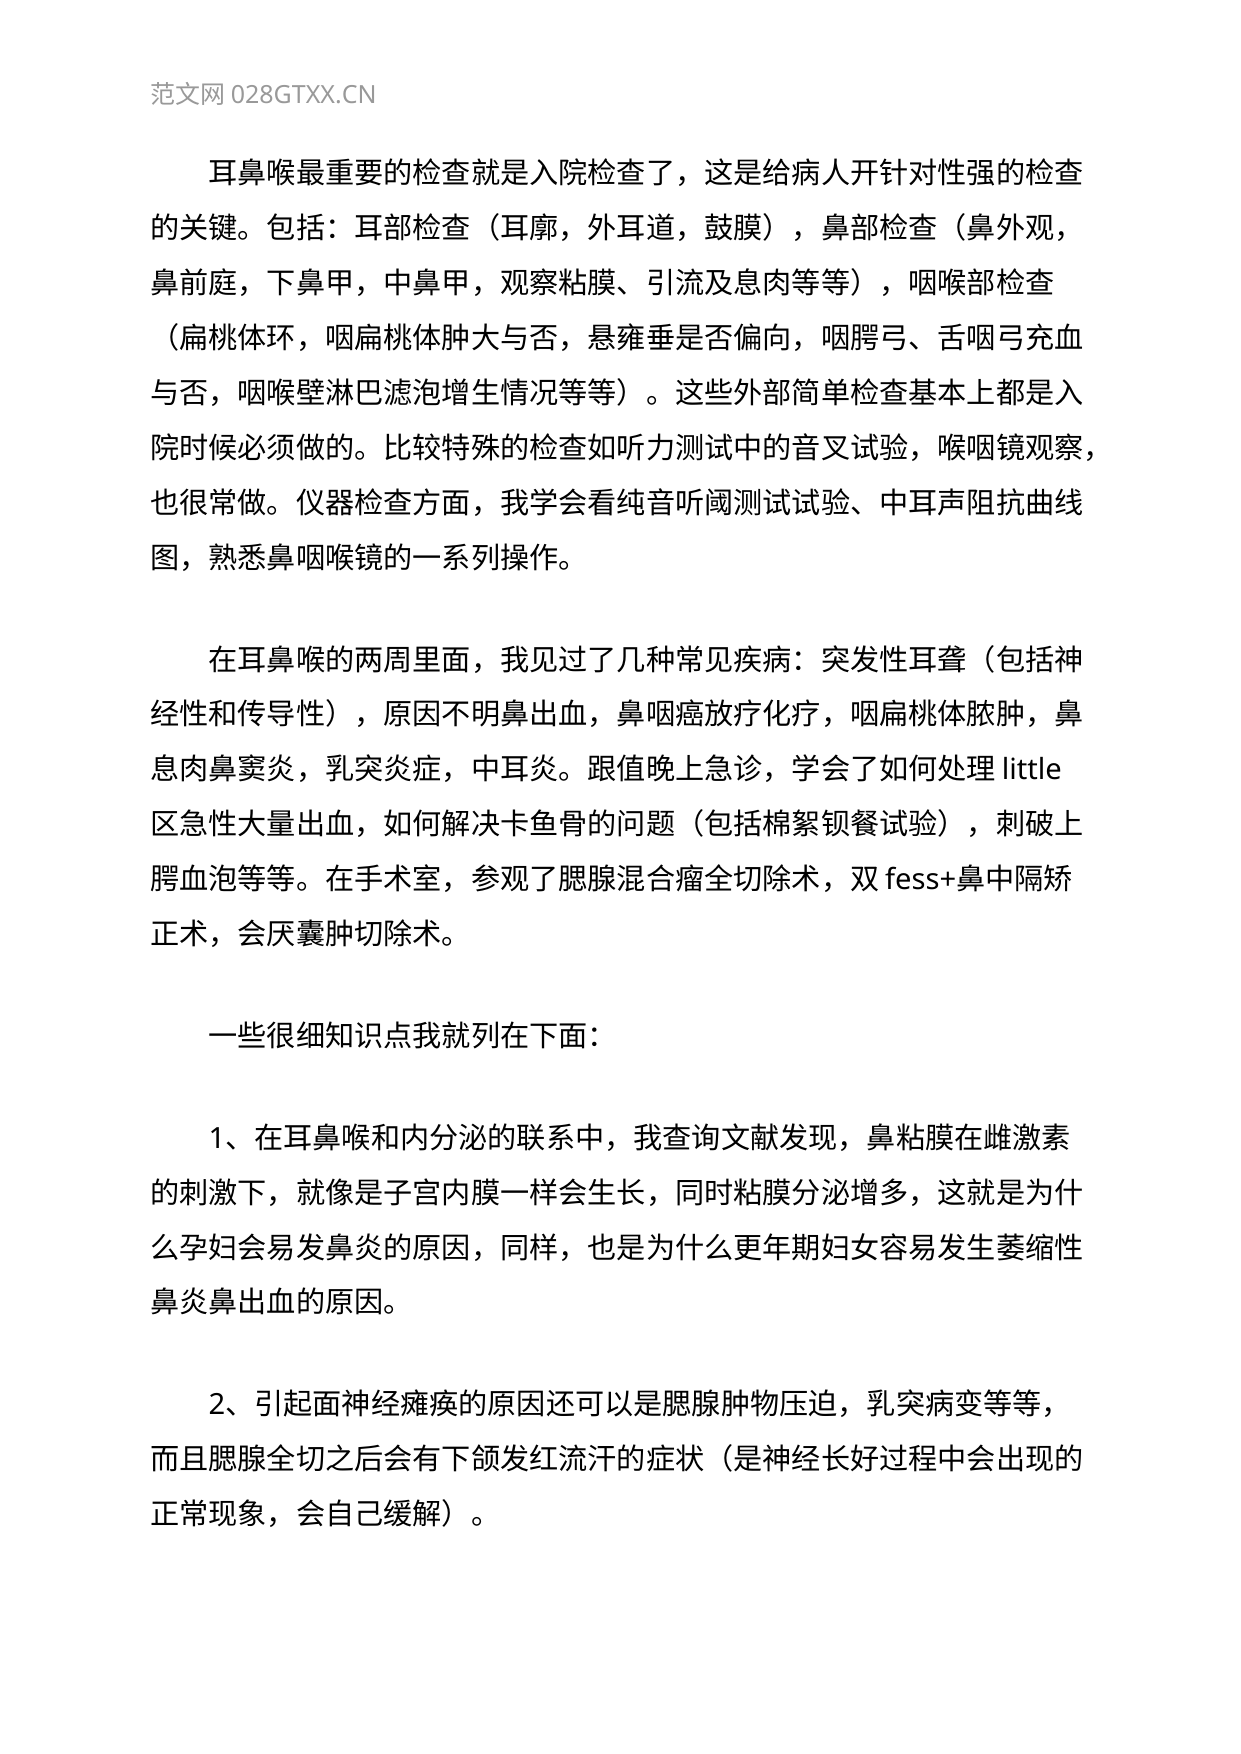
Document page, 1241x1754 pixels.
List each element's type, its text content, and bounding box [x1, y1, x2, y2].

text 1、在耳鼻喉和内分泌的联系中，我查询文献发现，鼻粘膜在雌激素的刺激下，就像是子宫内膜一样会生长，同时粘膜分泌增多，这就是为什么孕妇会易发鼻炎的原因，同样，也是为什么更年期妇女容易发生萎缩性鼻炎鼻出血的原因。 [150, 1114, 1090, 1321]
text 耳鼻喉最重要的检查就是入院检查了，这是给病人开针对性强的检查的关键。包括：耳部检查（耳廓，外耳道，鼓膜），鼻部检查（鼻外观，鼻前庭，下鼻甲，中鼻甲，观察粘膜、引流及息肉等等），咽喉部检查（扁桃体环，咽扁桃体肿大与否，悬雍垂是否偏向，咽腭弓、舌咽弓充血与否，咽喉壁淋巴滤泡增生情况等等）。这些外部简单检查基本上都是入院时候必须做的。比较特殊的检查如听力测试中的音叉试验，喉咽镜观察，也很常做。仪器检查方面，我学会看纯音听阈测试试验、中耳声阻抗曲线图，熟悉鼻咽喉镜的一系列操作。 [150, 150, 1090, 577]
text 在耳鼻喉的两周里面，我见过了几种常见疾病：突发性耳聋（包括神经性和传导性），原因不明鼻出血，鼻咽癌放疗化疗，咽扁桃体脓肿，鼻息肉鼻窦炎，乳突炎症，中耳炎。跟值晚上急诊，学会了如何处理little区急性大量出血，如何解决卡鱼骨的问题（包括棉絮钡餐试验），刺破上腭血泡等等。在手术室，参观了腮腺混合瘤全切除术，双fess+鼻中隔矫正术，会厌囊肿切除术。 [150, 636, 1090, 953]
text 一些很细知识点我就列在下面： [150, 1012, 1090, 1055]
text 2、引起面神经瘫痪的原因还可以是腮腺肿物压迫，乳突病变等等，而且腮腺全切之后会有下颌发红流汗的症状（是神经长好过程中会出现的正常现象，会自己缓解）。 [150, 1381, 1090, 1533]
